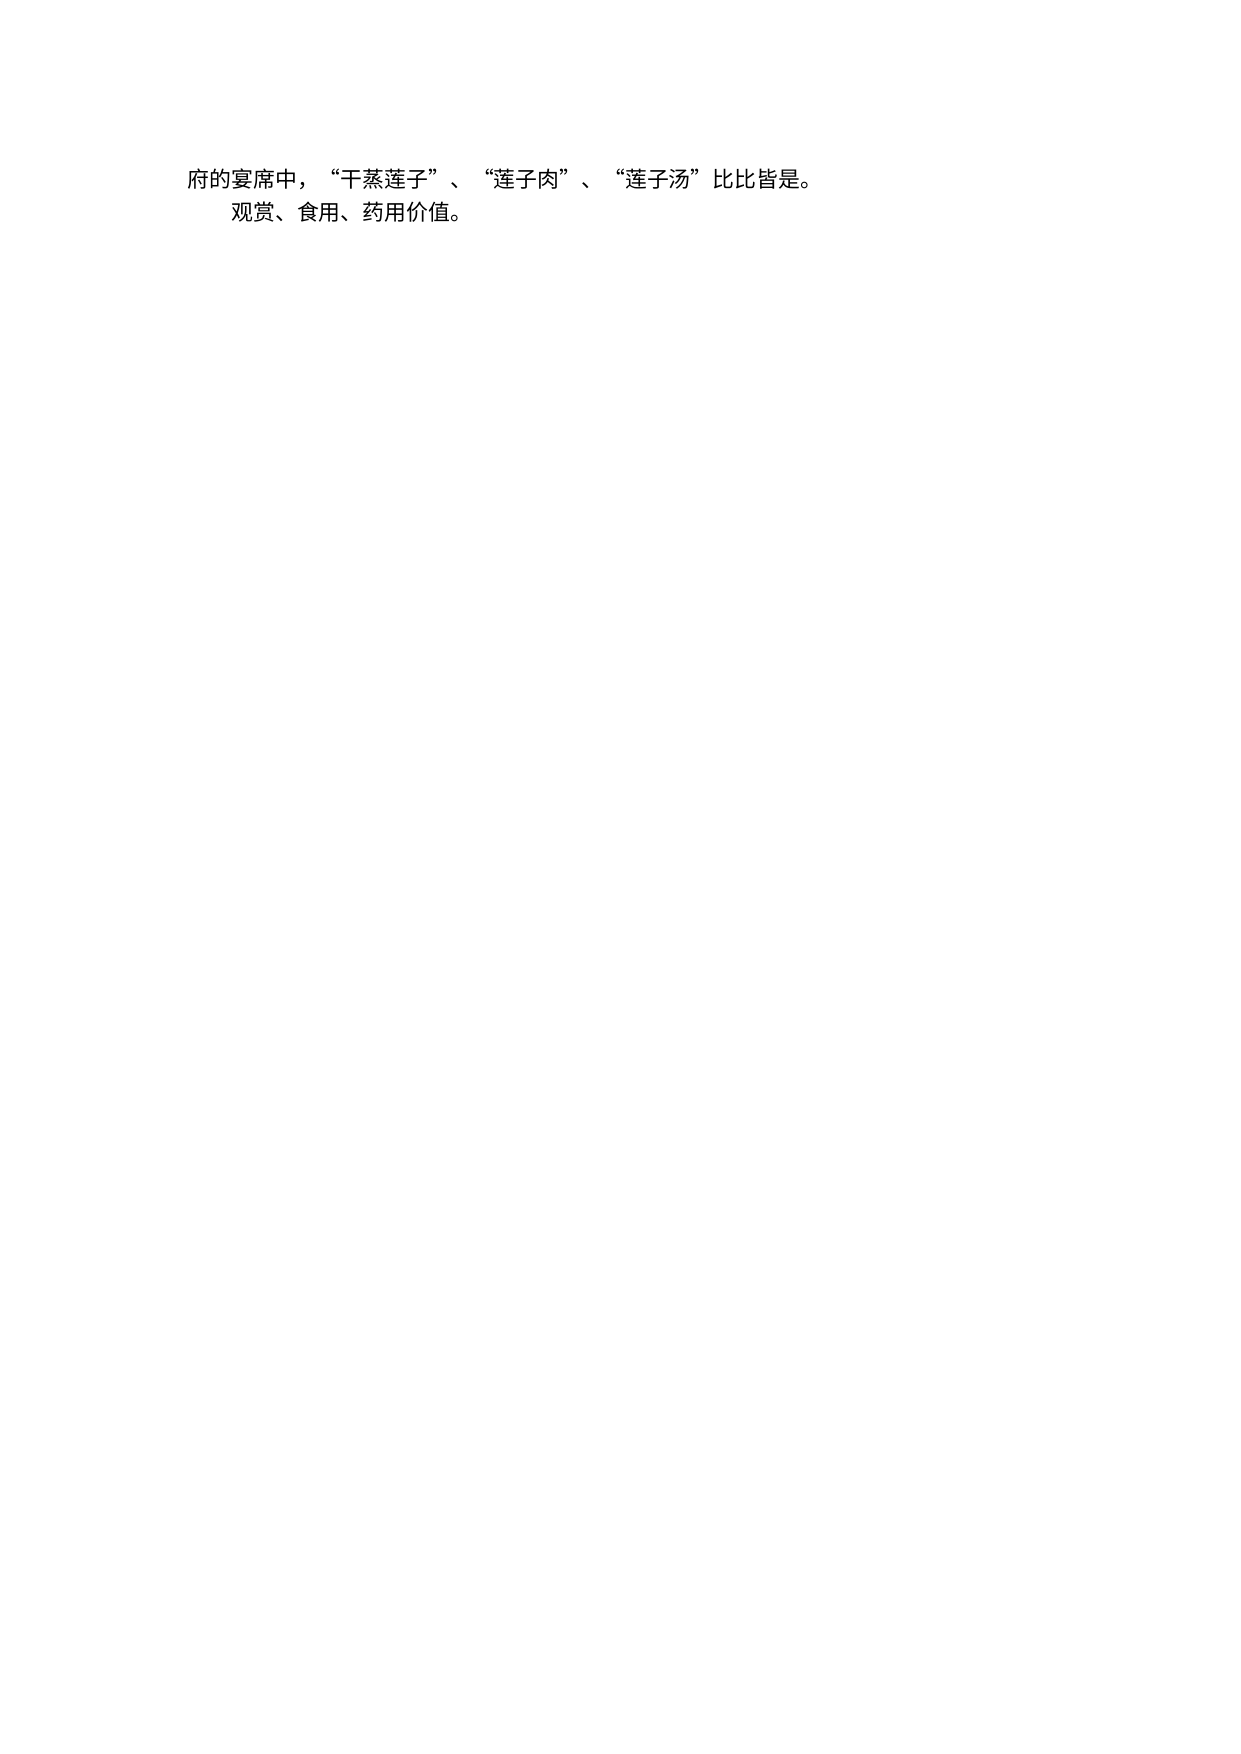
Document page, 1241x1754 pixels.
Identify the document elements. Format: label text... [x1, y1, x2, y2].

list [187, 162, 1053, 194]
list 观赏、食用、药用价值。 [187, 194, 1053, 227]
